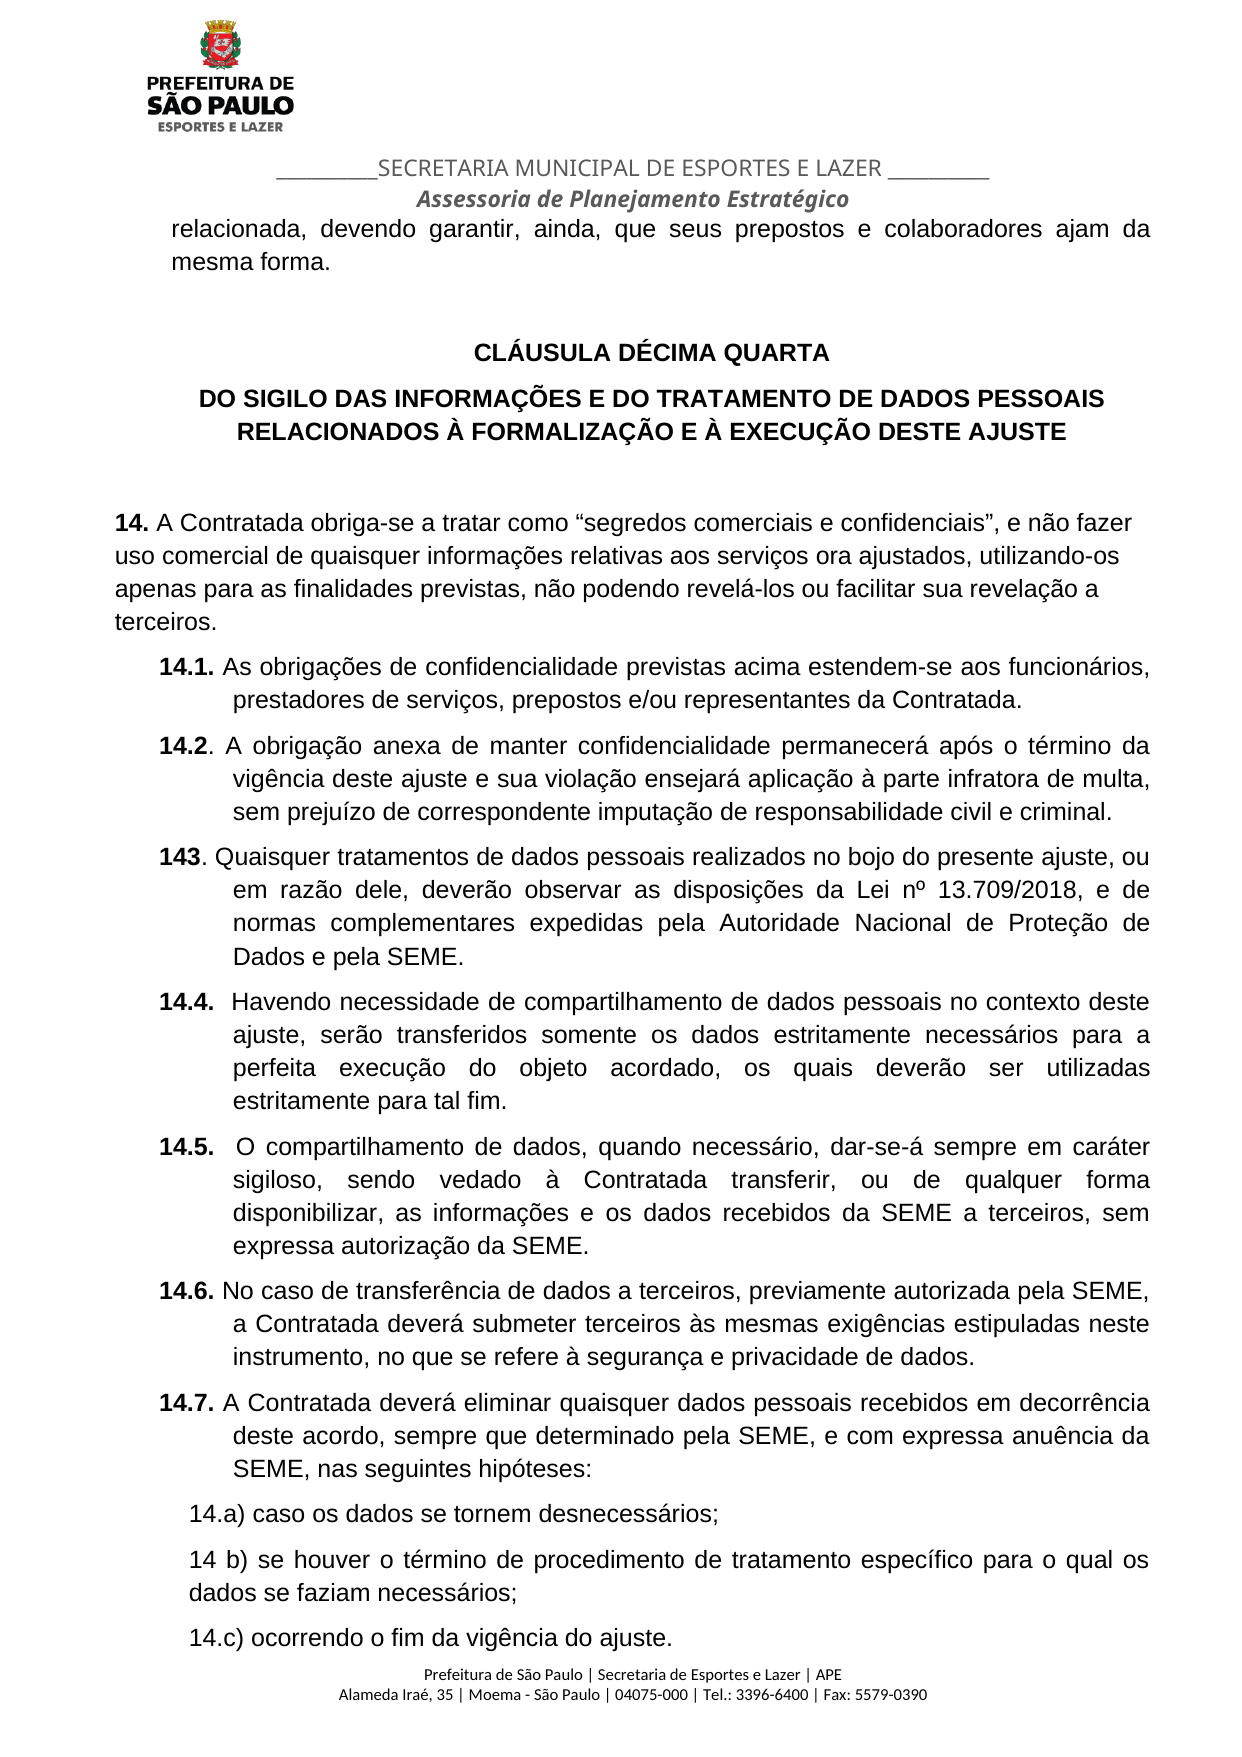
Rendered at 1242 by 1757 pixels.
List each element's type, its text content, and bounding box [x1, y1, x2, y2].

text 14.a) caso os dados se tornem desnecessários; [188, 1499, 1152, 1528]
picture [114, 0, 327, 152]
text 14.4. Havendo necessidade de compartilhamento de dados pessoais no contexto deste ajuste, serão transferidos somente os dados estritamente necessários para a perfeita execução do objeto acordado, os quais deverão ser utilizadas estritamente para tal fim. [159, 987, 1152, 1115]
list CLÁUSULA DÉCIMA QUARTA [152, 338, 1152, 367]
text 14.c) ocorrendo o fim da vigência do ajuste. [188, 1623, 1152, 1652]
text 14.1. As obrigações de confidencialidade previstas acima estendem-se aos funcionários, prestadores de serviços, prepostos e/ou representantes da Contratada. [159, 652, 1152, 714]
list 143. Quaisquer tratamentos de dados pessoais realizados no bojo do presente ajuste, ou em razão dele, deverão observar as disposições da Lei nº 13.709/2018, e de normas complementares expedidas pela Autoridade Nacional de Proteção de Dados e pela SEME. [159, 842, 1152, 970]
text 14.7. A Contratada deverá eliminar quaisquer dados pessoais recebidos em decorrência deste acordo, sempre que determinado pela SEME, e com expressa anuência da SEME, nas seguintes hipóteses: [159, 1388, 1152, 1482]
text 14.5. O compartilhamento de dados, quando necessário, dar-se-á sempre em caráter sigiloso, sendo vedado à Contratada transferir, ou de qualquer forma disponibilizar, as informações e os dados recebidos da SEME a terceiros, sem expressa autorização da SEME. [159, 1132, 1152, 1259]
text 14.2. A obrigação anexa de manter confidencialidade permanecerá após o término da vigência deste ajuste e sua violação ensejará aplicação à parte infratora de multa, sem prejuízo de correspondente imputação de responsabilidade civil e criminal. [159, 731, 1152, 826]
list DO SIGILO DAS INFORMAÇÕES E DO TRATAMENTO DE DADOS PESSOAIS RELACIONADOS À FORMALIZAÇÃO E À EXECUÇÃO DESTE AJUSTE [152, 384, 1152, 445]
text 14 b) se houver o término de procedimento de tratamento específico para o qual os dados se faziam necessários; [188, 1545, 1152, 1607]
text 14.6. No caso de transferência de dados a terceiros, previamente autorizada pela SEME, a Contratada deverá submeter terceiros às mesmas exigências estipuladas neste instrumento, no que se refere à segurança e privacidade de dados. [159, 1276, 1152, 1371]
text 14. A Contratada obriga-se a tratar como “segredos comerciais e confidenciais”, e não fazer uso comercial de quaisquer informações relativas aos serviços ora ajustados, utilizando-os apenas para as finalidades previstas, não podendo revelá-los ou facilitar sua revelação a terceiros. [114, 508, 1152, 636]
